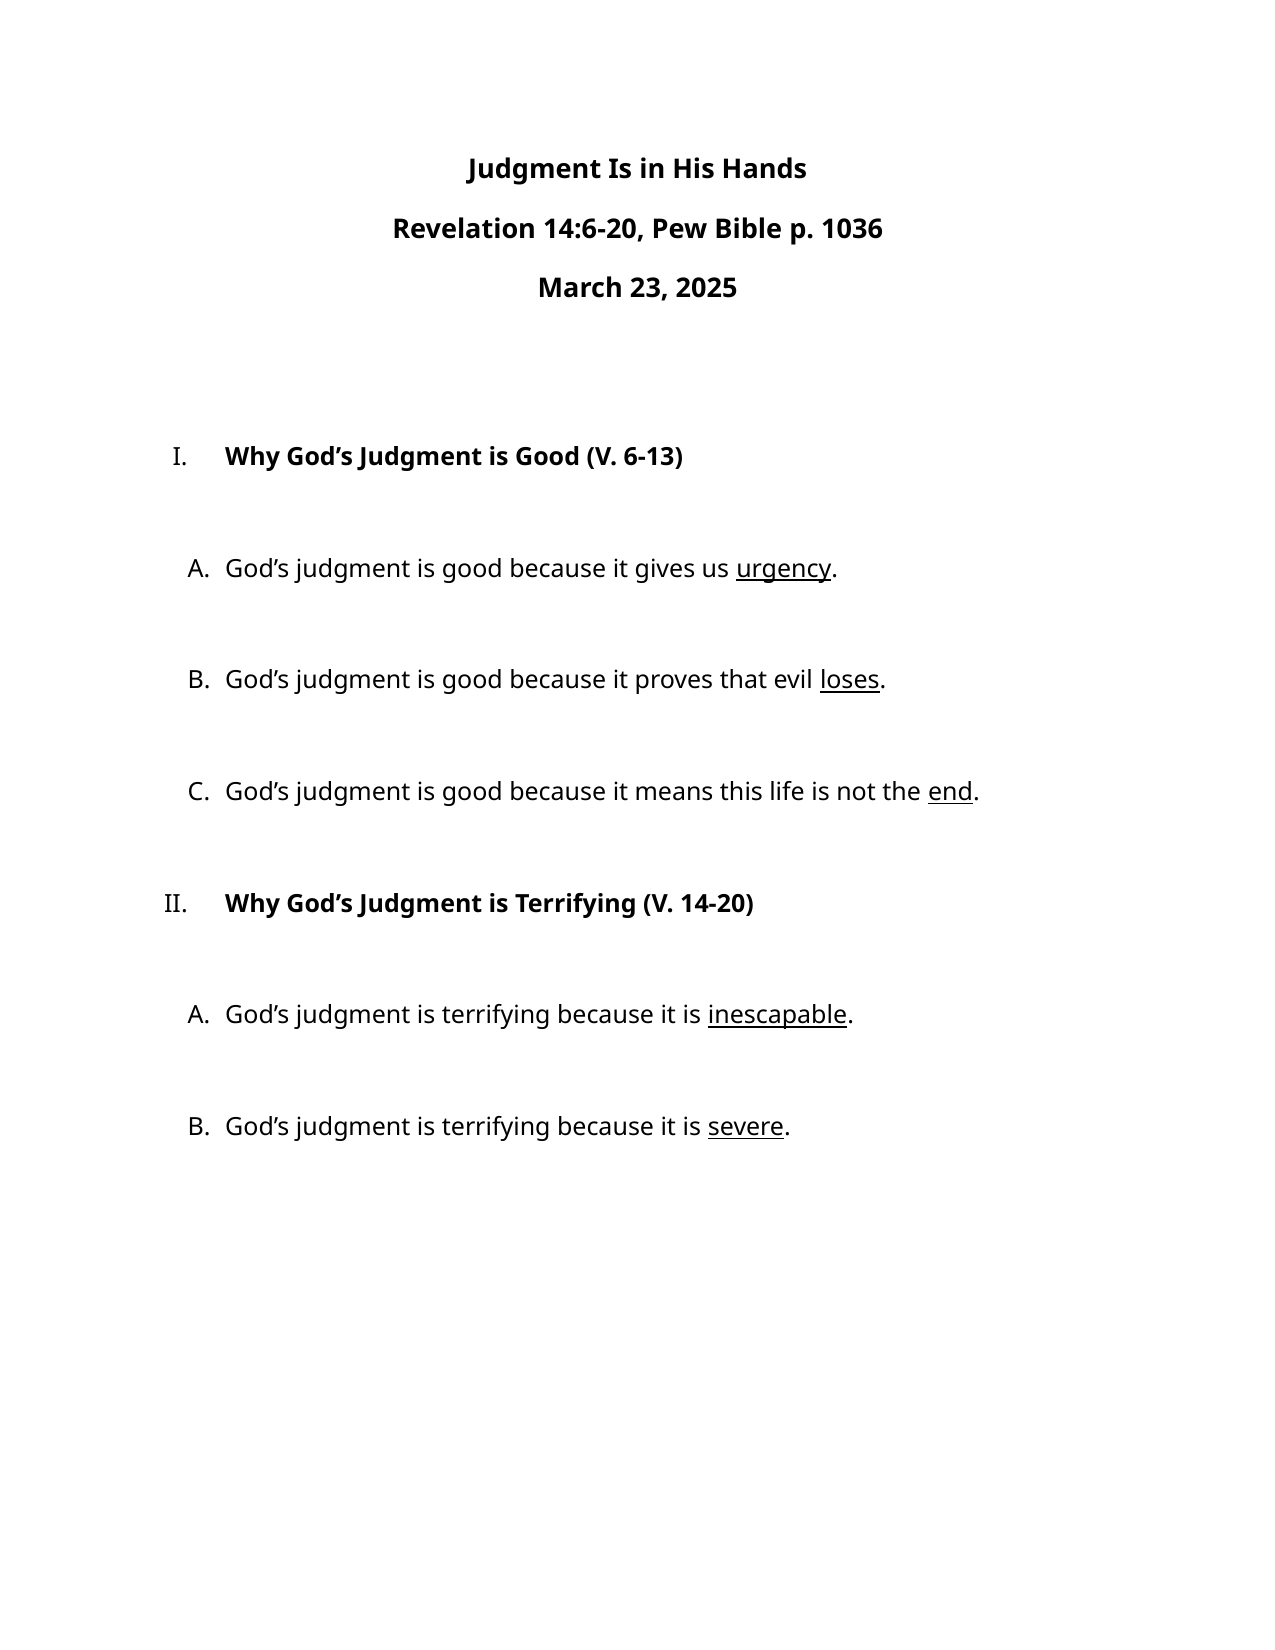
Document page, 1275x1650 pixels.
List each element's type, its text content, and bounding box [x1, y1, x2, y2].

text Revelation 14:6-20, Pew Bible p. 1036 [150, 209, 1125, 246]
list God’s judgment is good because it means this life is not the end. [187, 774, 1125, 808]
list Why God’s Judgment is Good (V. 6-13) [187, 439, 1125, 473]
list Why God’s Judgment is Terrifying (V. 14-20) [187, 886, 1125, 919]
list God’s judgment is good because it gives us urgency. [187, 551, 1125, 584]
list God’s judgment is terrifying because it is inescapable. [187, 997, 1125, 1031]
text Judgment Is in His Hands [150, 150, 1125, 187]
list God’s judgment is good because it proves that evil loses. [187, 662, 1125, 696]
list God’s judgment is terrifying because it is severe. [187, 1109, 1125, 1143]
text March 23, 2025 [150, 268, 1125, 305]
